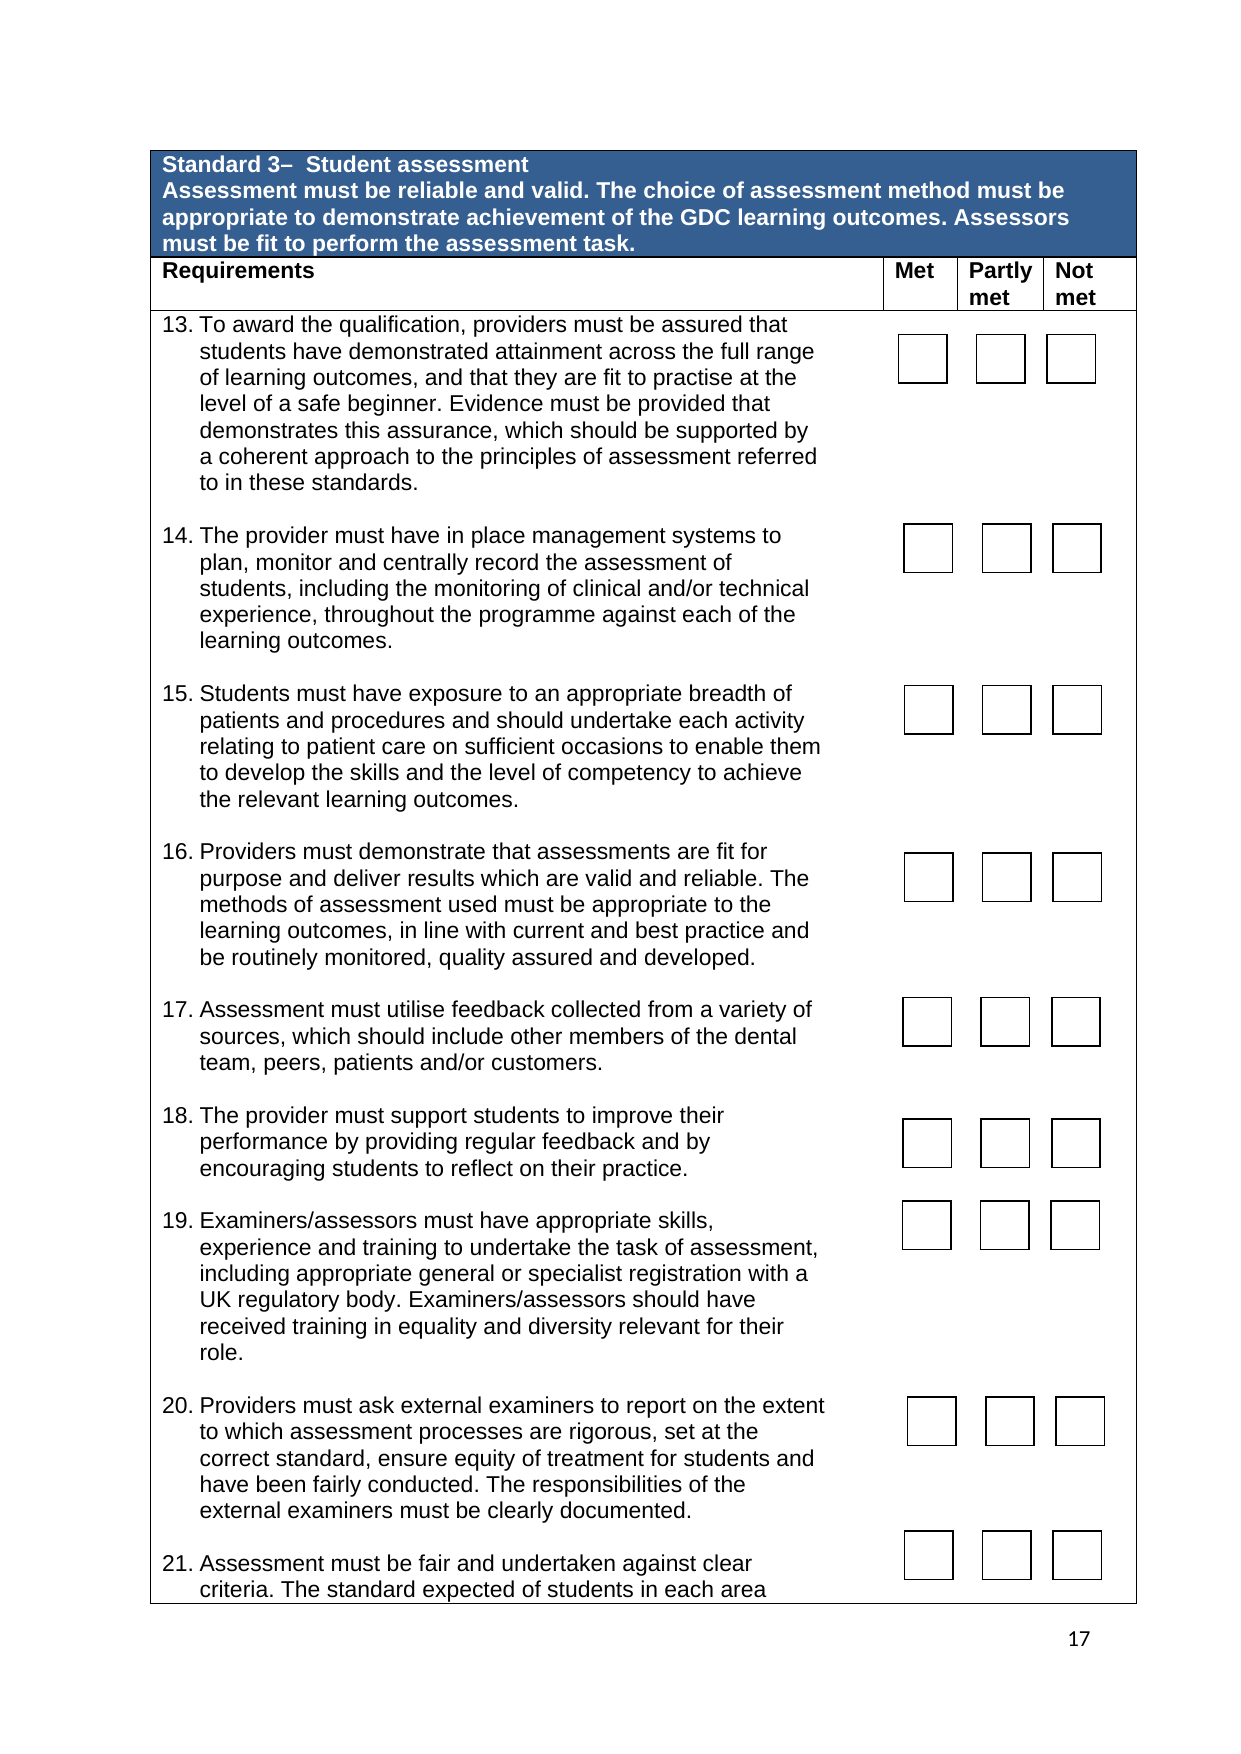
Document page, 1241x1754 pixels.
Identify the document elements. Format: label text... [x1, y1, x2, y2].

table_cell Partly met [958, 258, 1043, 310]
table_cell Requirements [151, 258, 883, 310]
table_cell Not met [1044, 258, 1136, 310]
table_header Standard 3– Student assessment Assessment must be reliable and valid. The choice of assessment method must be appropriate to demonstrate achievement of the GDC learning outcomes. Assessors must be fit to perform the assessment task. [151, 151, 1136, 256]
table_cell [151, 311, 1136, 1603]
table_cell Met [884, 258, 957, 310]
